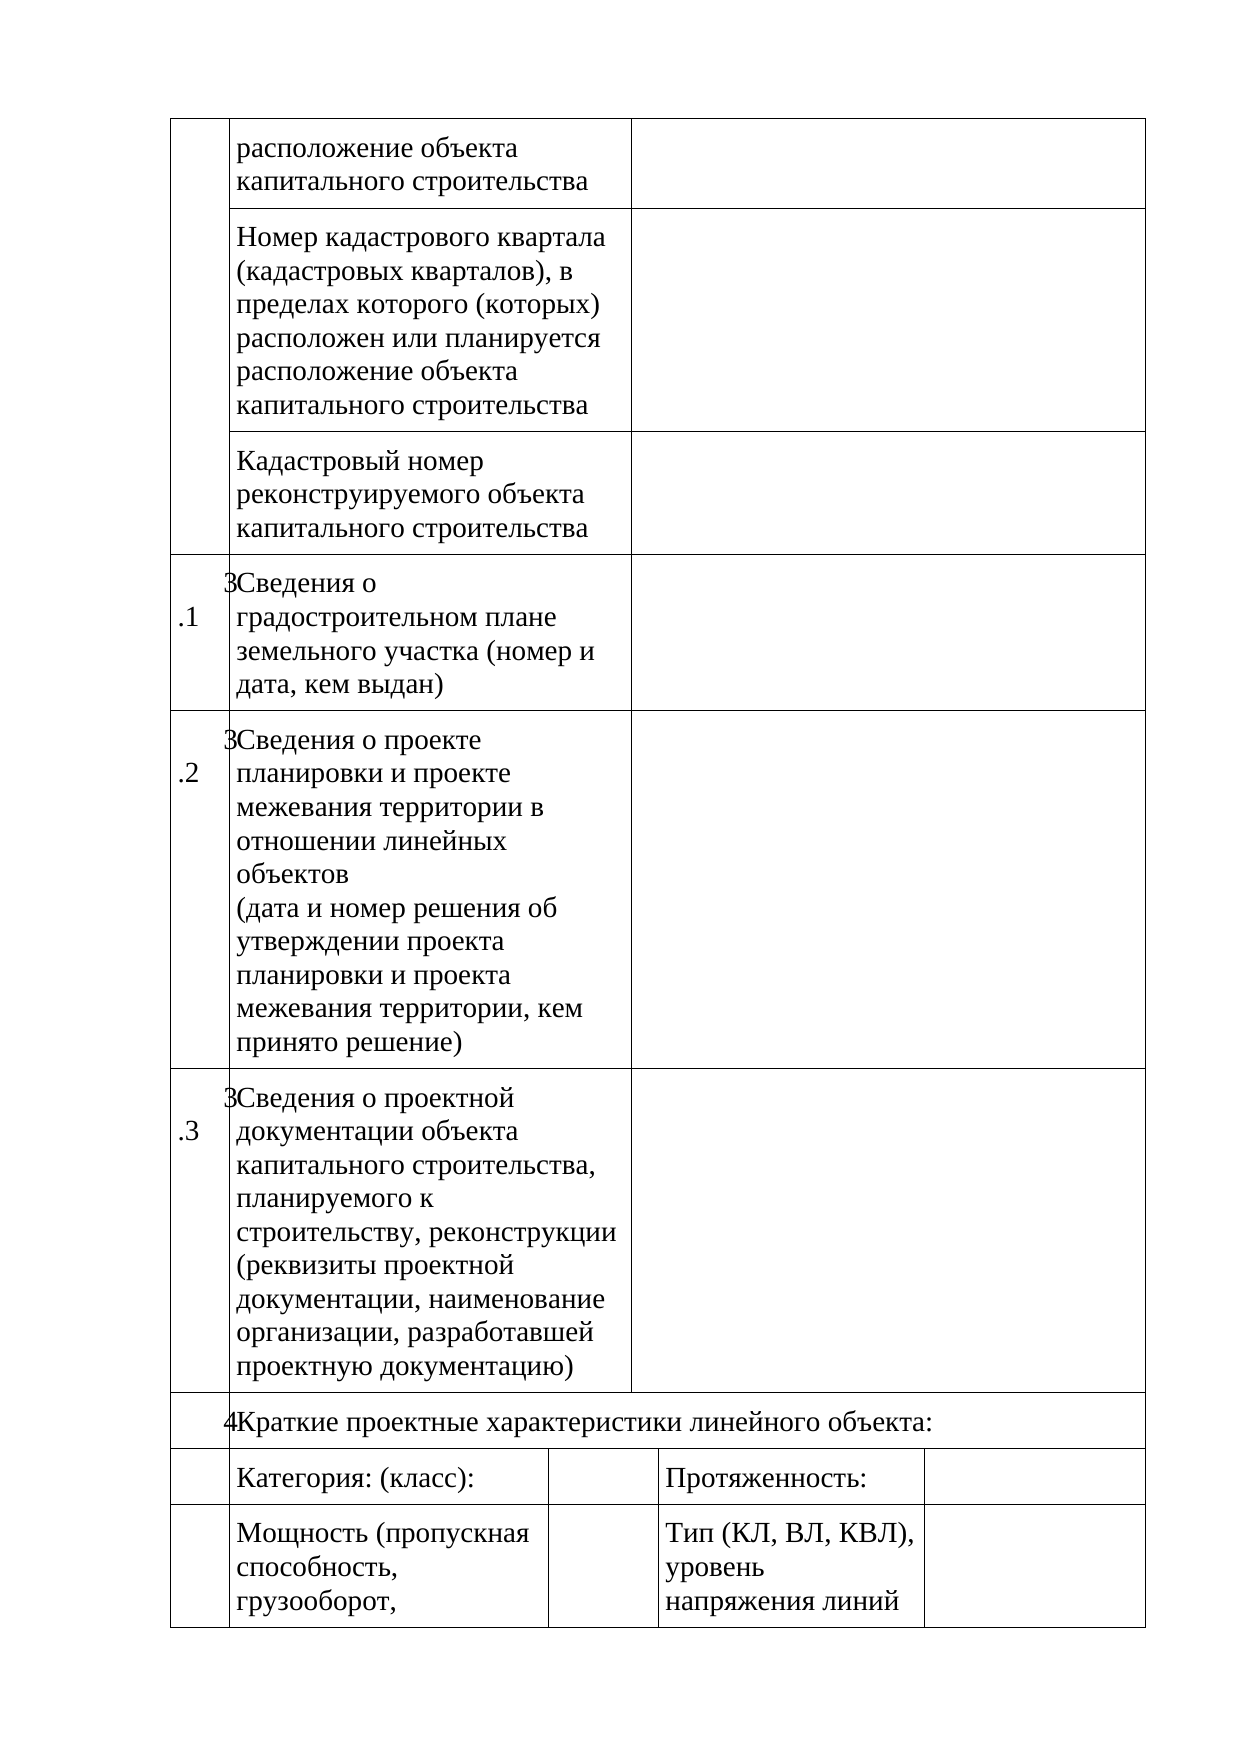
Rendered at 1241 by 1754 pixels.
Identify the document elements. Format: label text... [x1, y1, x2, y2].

table_cell [171, 1449, 229, 1504]
table_cell Сведения о градостроительном плане земельного участка (номер и дата, кем выдан) [230, 555, 631, 710]
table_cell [659, 1505, 924, 1627]
table_cell Категория: (класс): [230, 1449, 548, 1504]
table_cell 3.3 [171, 1069, 229, 1392]
table_cell [632, 209, 1145, 431]
table_cell [171, 1505, 229, 1627]
table_cell [925, 1505, 1145, 1627]
table_cell [549, 1449, 658, 1504]
table_cell 3 [171, 119, 229, 554]
table_cell [925, 1449, 1145, 1504]
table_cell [230, 1505, 548, 1627]
table_cell Протяженность: [659, 1449, 924, 1504]
table_cell Номер кадастрового квартала (кадастровых кварталов), в пределах которого (которых) расположен или планируется расположение объекта капитального строительства [230, 209, 631, 431]
table_cell [632, 711, 1145, 1068]
table_cell [549, 1505, 658, 1627]
table_cell 4 [171, 1393, 229, 1448]
table_cell Сведения о проектной документации объекта капитального строительства, планируемого к строительству, реконструкции (реквизиты проектной документации, наименование организации, разработавшей проектную документацию) [230, 1069, 631, 1392]
table_cell Краткие проектные характеристики линейного объекта: [230, 1393, 1145, 1448]
table_cell 3.2 [171, 711, 229, 1068]
table_cell [632, 555, 1145, 710]
table_cell 3.1 [171, 555, 229, 710]
table_cell Сведения о проекте планировки и проекте межевания территории в отношении линейных объектов (дата и номер решения об утверждении проекта планировки и проекта межевания территории, кем принято решение) [230, 711, 631, 1068]
table_cell [632, 1069, 1145, 1392]
table_cell Кадастровый номер реконструируемого объекта капитального строительства [230, 432, 631, 554]
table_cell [230, 119, 631, 207]
table_cell [632, 119, 1145, 207]
table_cell [632, 432, 1145, 554]
